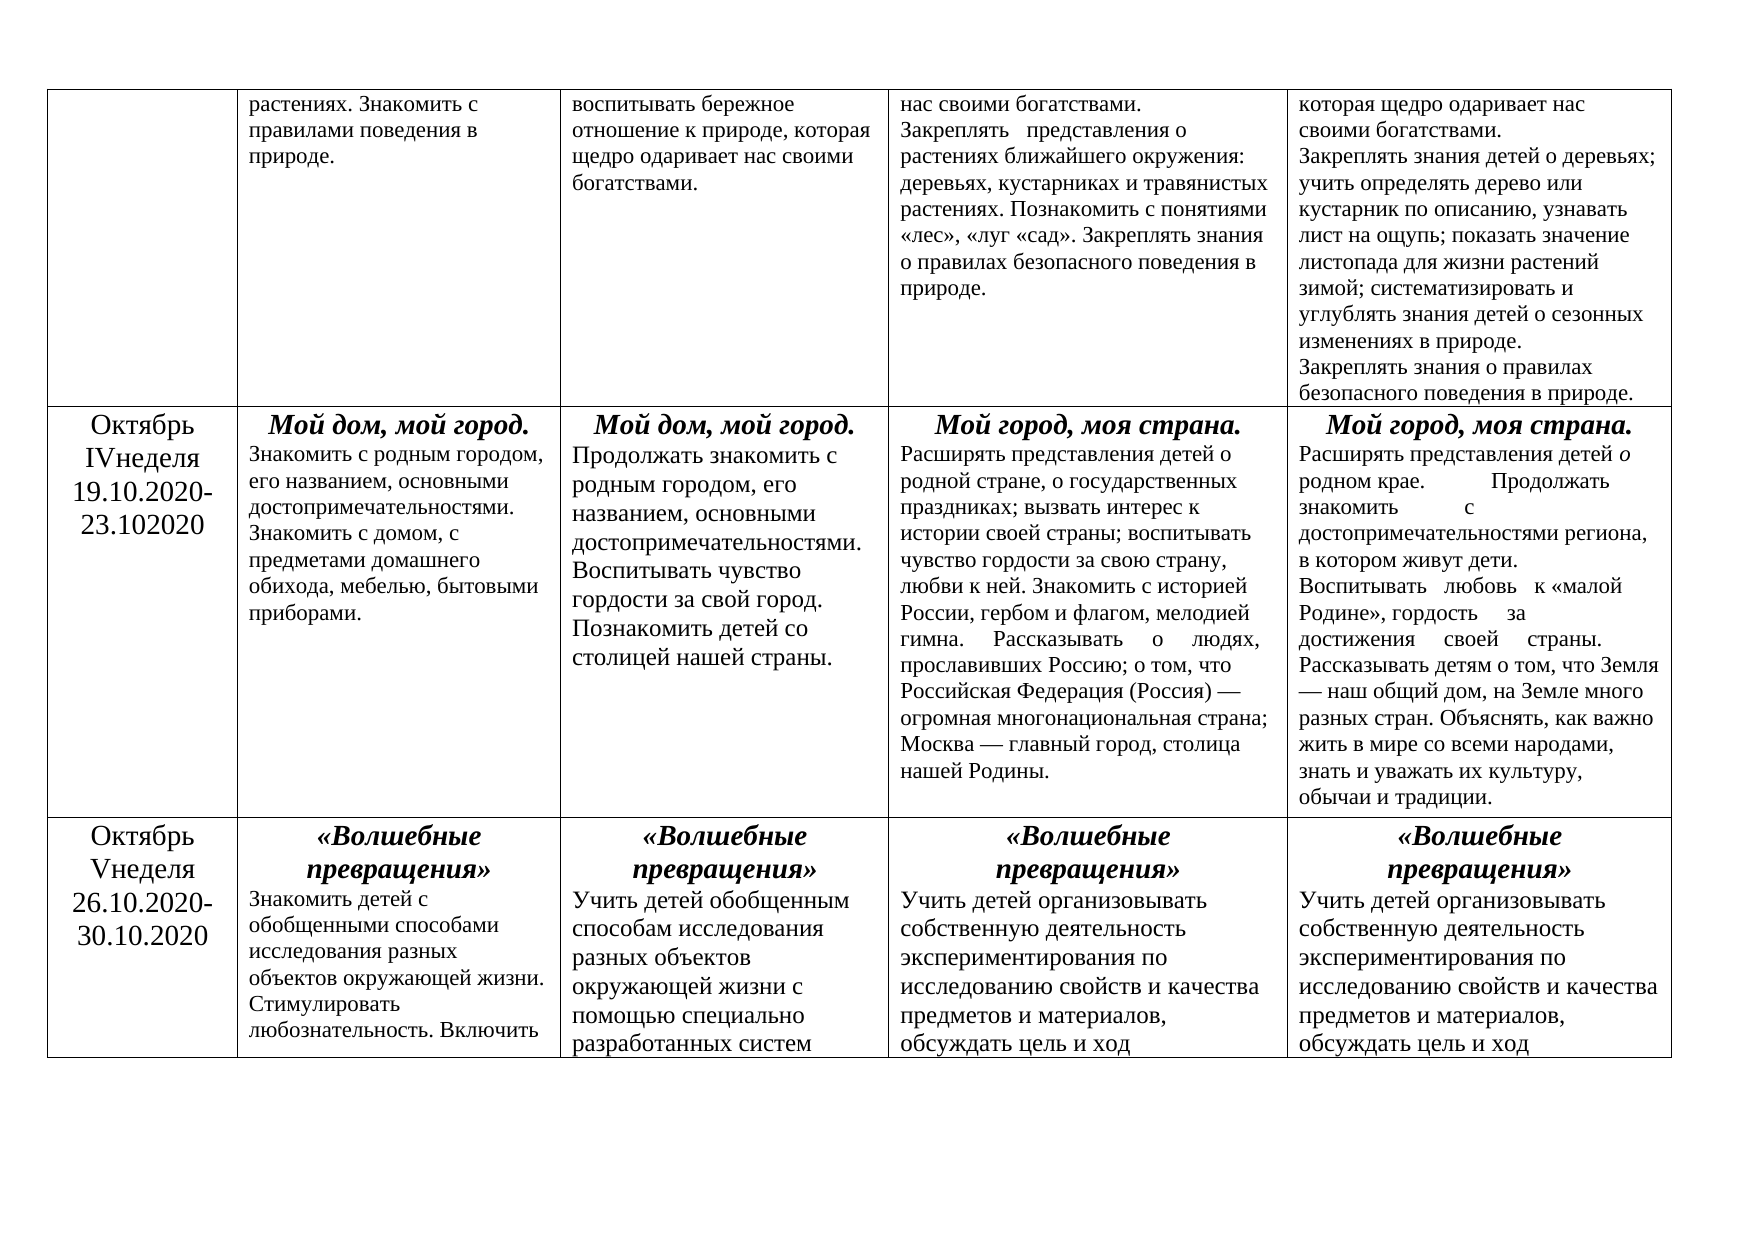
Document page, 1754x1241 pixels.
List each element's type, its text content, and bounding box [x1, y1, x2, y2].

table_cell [561, 818, 888, 1057]
table_cell Октябрь IVнеделя 19.10.2020-23.102020 [48, 407, 237, 817]
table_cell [1288, 90, 1671, 406]
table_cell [1288, 818, 1671, 1057]
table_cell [561, 90, 888, 406]
table_cell Мой дом, мой город. Знакомить с родным городом, его названием, основными достопримечательностями. Знакомить с домом, с предметами домашнего обихода, мебелью, бытовыми приборами. [238, 407, 560, 817]
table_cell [48, 90, 237, 406]
table_cell Мой дом, мой город. Продолжать знакомить с родным городом, его названием, основными достопримечательностями. Воспитывать чувство гордости за свой город. Познакомить детей со столицей нашей страны. [561, 407, 888, 817]
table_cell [238, 818, 560, 1057]
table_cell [889, 90, 1287, 406]
table_cell Мой город, моя страна. Расширять представления детей о родном крае. Продолжать знакомить с достопримечательностями региона, в котором живут дети. Воспитывать любовь к «малой Родине», гордость за достижения своей страны. Рассказывать детям о том, что Земля — наш общий дом, на Земле много разных стран. Объяснять, как важно жить в мире со всеми народами, знать и уважать их культуру, обычаи и традиции. [1288, 407, 1671, 817]
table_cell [238, 90, 560, 406]
table_cell Мой город, моя страна. Расширять представления детей о родной стране, о государственных праздниках; вызвать интерес к истории своей страны; воспитывать чувство гордости за свою страну, любви к ней. Знакомить с историей России, гербом и флагом, мелодией гимна. Рассказывать о людях, прославивших Россию; о том, что Российская Федерация (Россия) — огромная многонациональная страна; Москва — главный город, столица нашей Родины. [889, 407, 1287, 817]
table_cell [889, 818, 1287, 1057]
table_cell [48, 818, 237, 1057]
